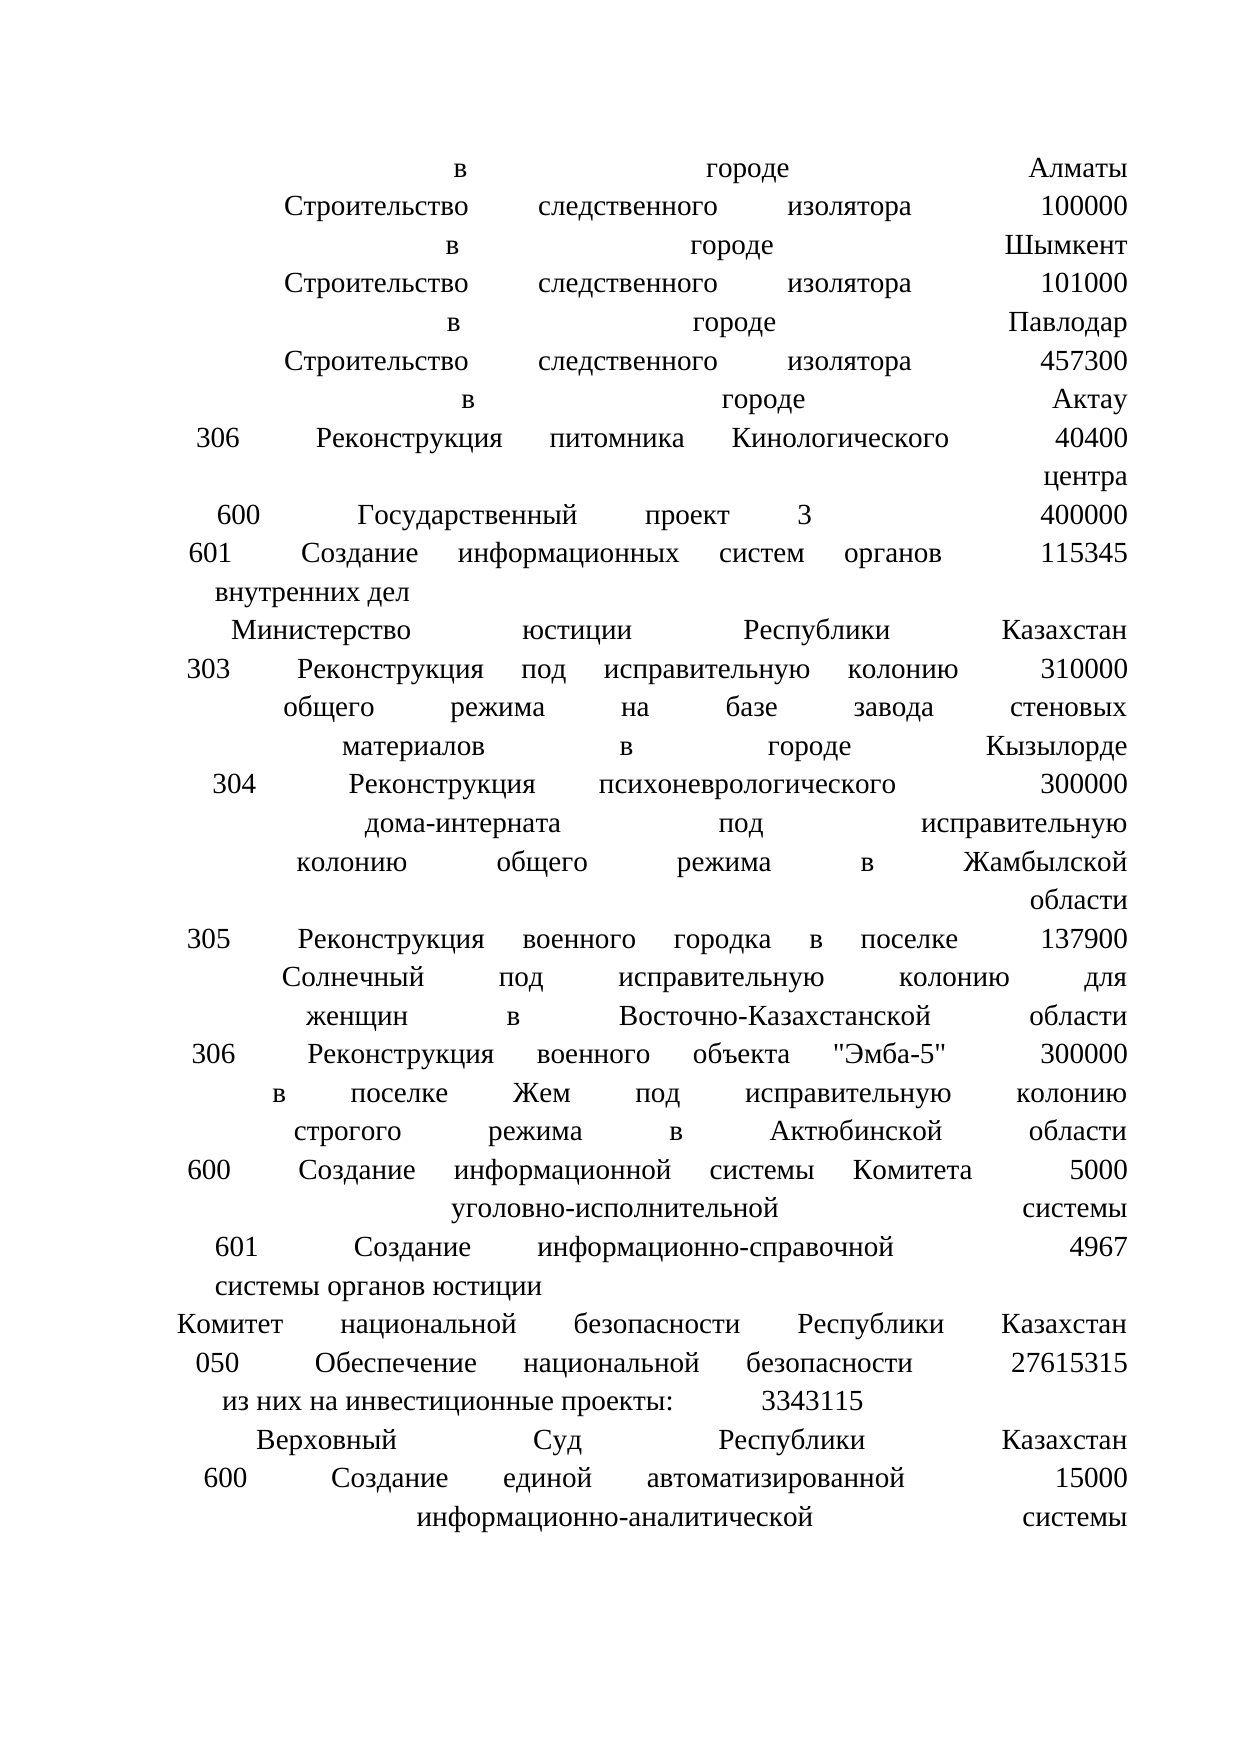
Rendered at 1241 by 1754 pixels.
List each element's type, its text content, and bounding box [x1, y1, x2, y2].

text Комитет национальной безопасности Республики Казахстан 050 Обеспечение национальной безопасности 27615315 из них на инвестиционные проекты: 3343115 [112, 1306, 1128, 1417]
text Министерство юстиции Республики Казахстан 303 Реконструкция под исправительную колонию 310000 общего режима на базе завода стеновых материалов в городе Кызылорде 304 Реконструкция психоневрологического 300000 дома-интерната под исправительную колонию общего режима в Жамбылской области 305 Реконструкция военного городка в поселке 137900 Солнечный под исправительную колонию для женщин в Восточно-Казахстанской области 306 Реконструкция военного объекта "Эмба-5" 300000 в поселке Жем под исправительную колонию строгого режима в Актюбинской области 600 Создание информационной системы Комитета 5000 уголовно-исполнительной системы 601 Создание информационно-справочной 4967 системы органов юстиции [112, 612, 1128, 1301]
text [112, 150, 1128, 607]
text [112, 1422, 1128, 1532]
